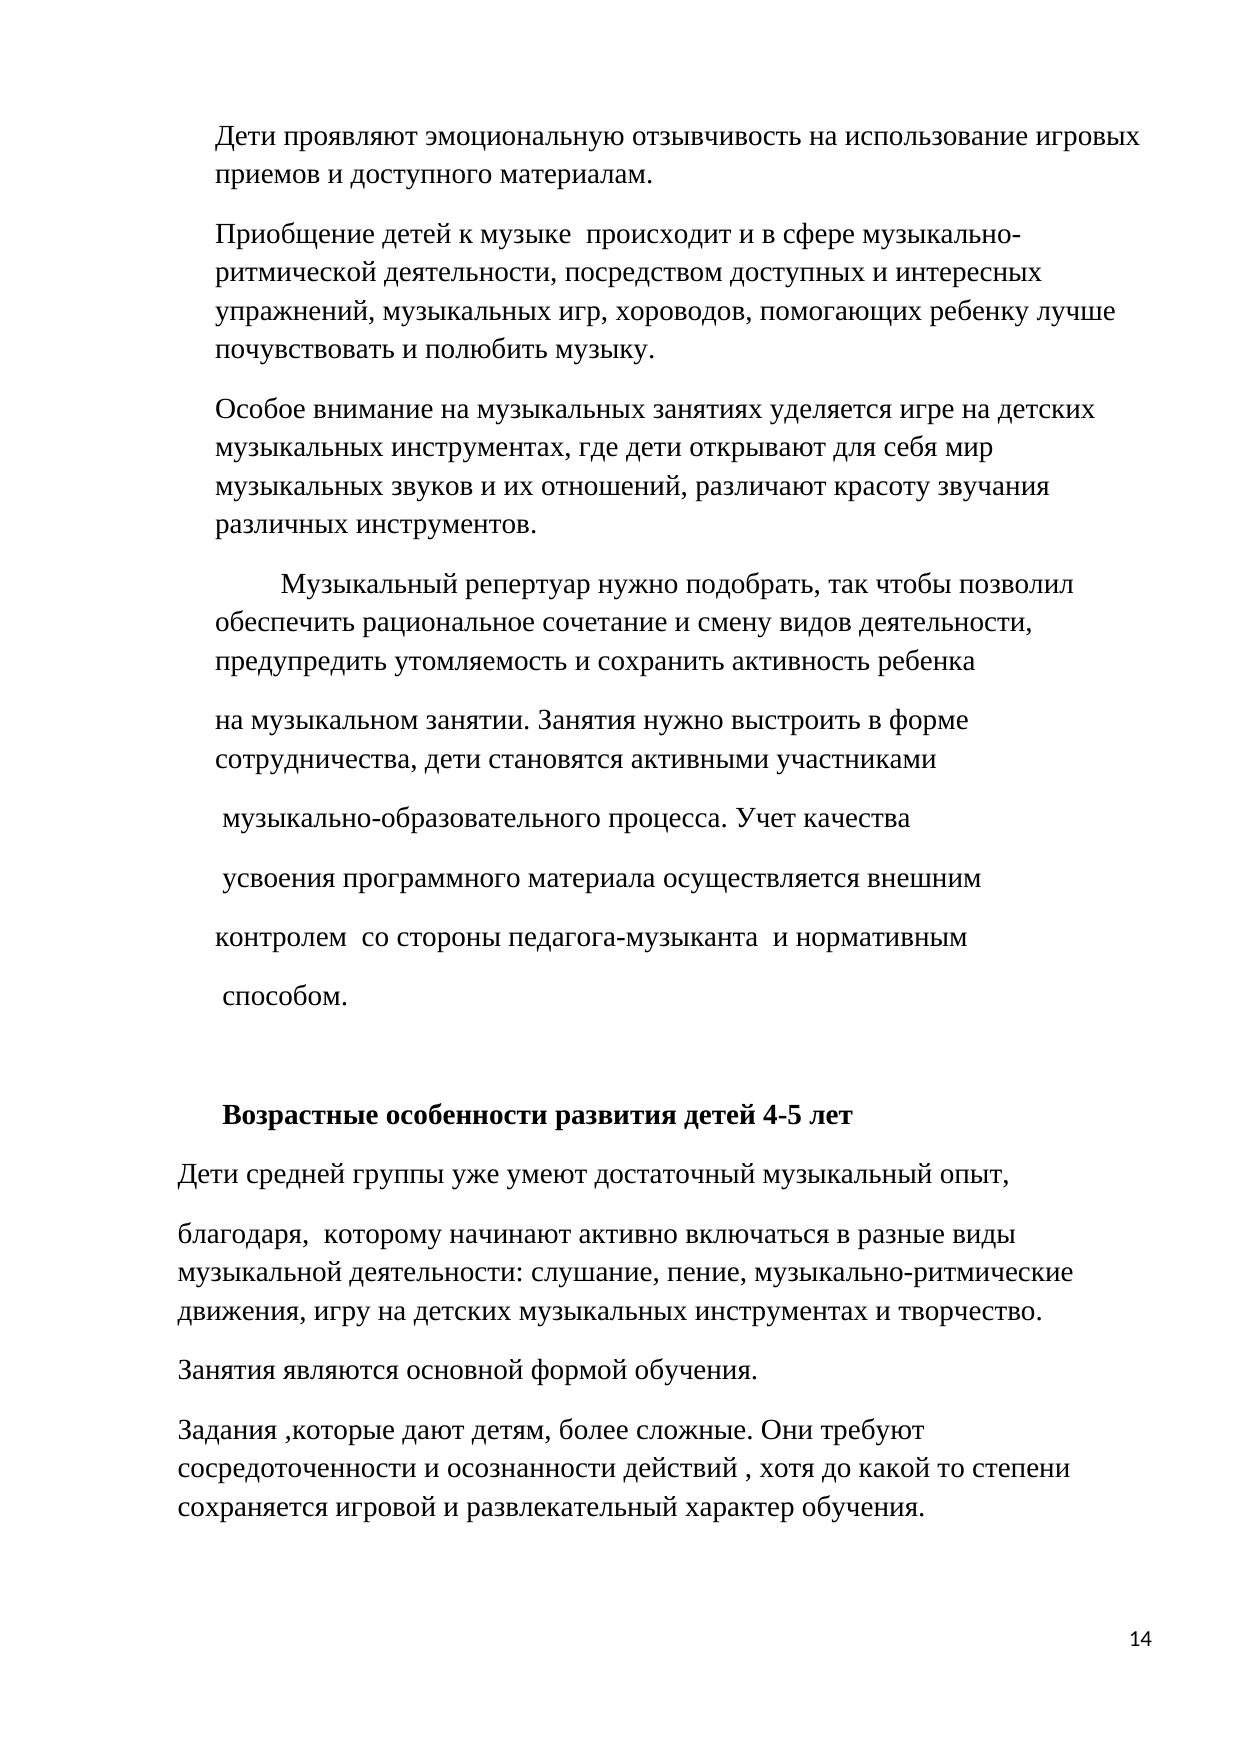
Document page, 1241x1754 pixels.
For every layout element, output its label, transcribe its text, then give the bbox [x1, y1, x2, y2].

text Музыкальный репертуар нужно подобрать, так чтобы позволил обеспечить рациональное сочетание и смену видов деятельности, предупредить утомляемость и сохранить активность ребенка [215, 566, 1152, 677]
text усвоения программного материала осуществляется внешним [215, 860, 1152, 893]
text способом. [215, 978, 1152, 1012]
text Дети проявляют эмоциональную отзывчивость на использование игровых приемов и доступного материалам. [215, 118, 1152, 190]
text музыкально-образовательного процесса. Учет качества [215, 800, 1152, 834]
text Возрастные особенности развития детей 4-5 лет [215, 1097, 1152, 1131]
text контролем со стороны педагога-музыканта и нормативным [215, 919, 1152, 953]
text Дети средней группы уже умеют достаточный музыкальный опыт, [177, 1157, 1152, 1190]
text на музыкальном занятии. Занятия нужно выстроить в форме сотрудничества, дети становятся активными участниками [215, 702, 1152, 774]
text Задания ,которые дают детям, более сложные. Они требуют сосредоточенности и осознанности действий , хотя до какой то степени сохраняется игровой и развлекательный характер обучения. [177, 1412, 1152, 1522]
text Приобщение детей к музыке происходит и в сфере музыкально-ритмической деятельности, посредством доступных и интересных упражнений, музыкальных игр, хороводов, помогающих ребенку лучше почувствовать и полюбить музыку. [215, 216, 1152, 365]
text Занятия являются основной формой обучения. [177, 1352, 1152, 1386]
text благодаря, которому начинают активно включаться в разные виды музыкальной деятельности: слушание, пение, музыкально-ритмические движения, игру на детских музыкальных инструментах и творчество. [177, 1216, 1152, 1327]
text Особое внимание на музыкальных занятиях уделяется игре на детских музыкальных инструментах, где дети открывают для себя мир музыкальных звуков и их отношений, различают красоту звучания различных инструментов. [215, 391, 1152, 540]
